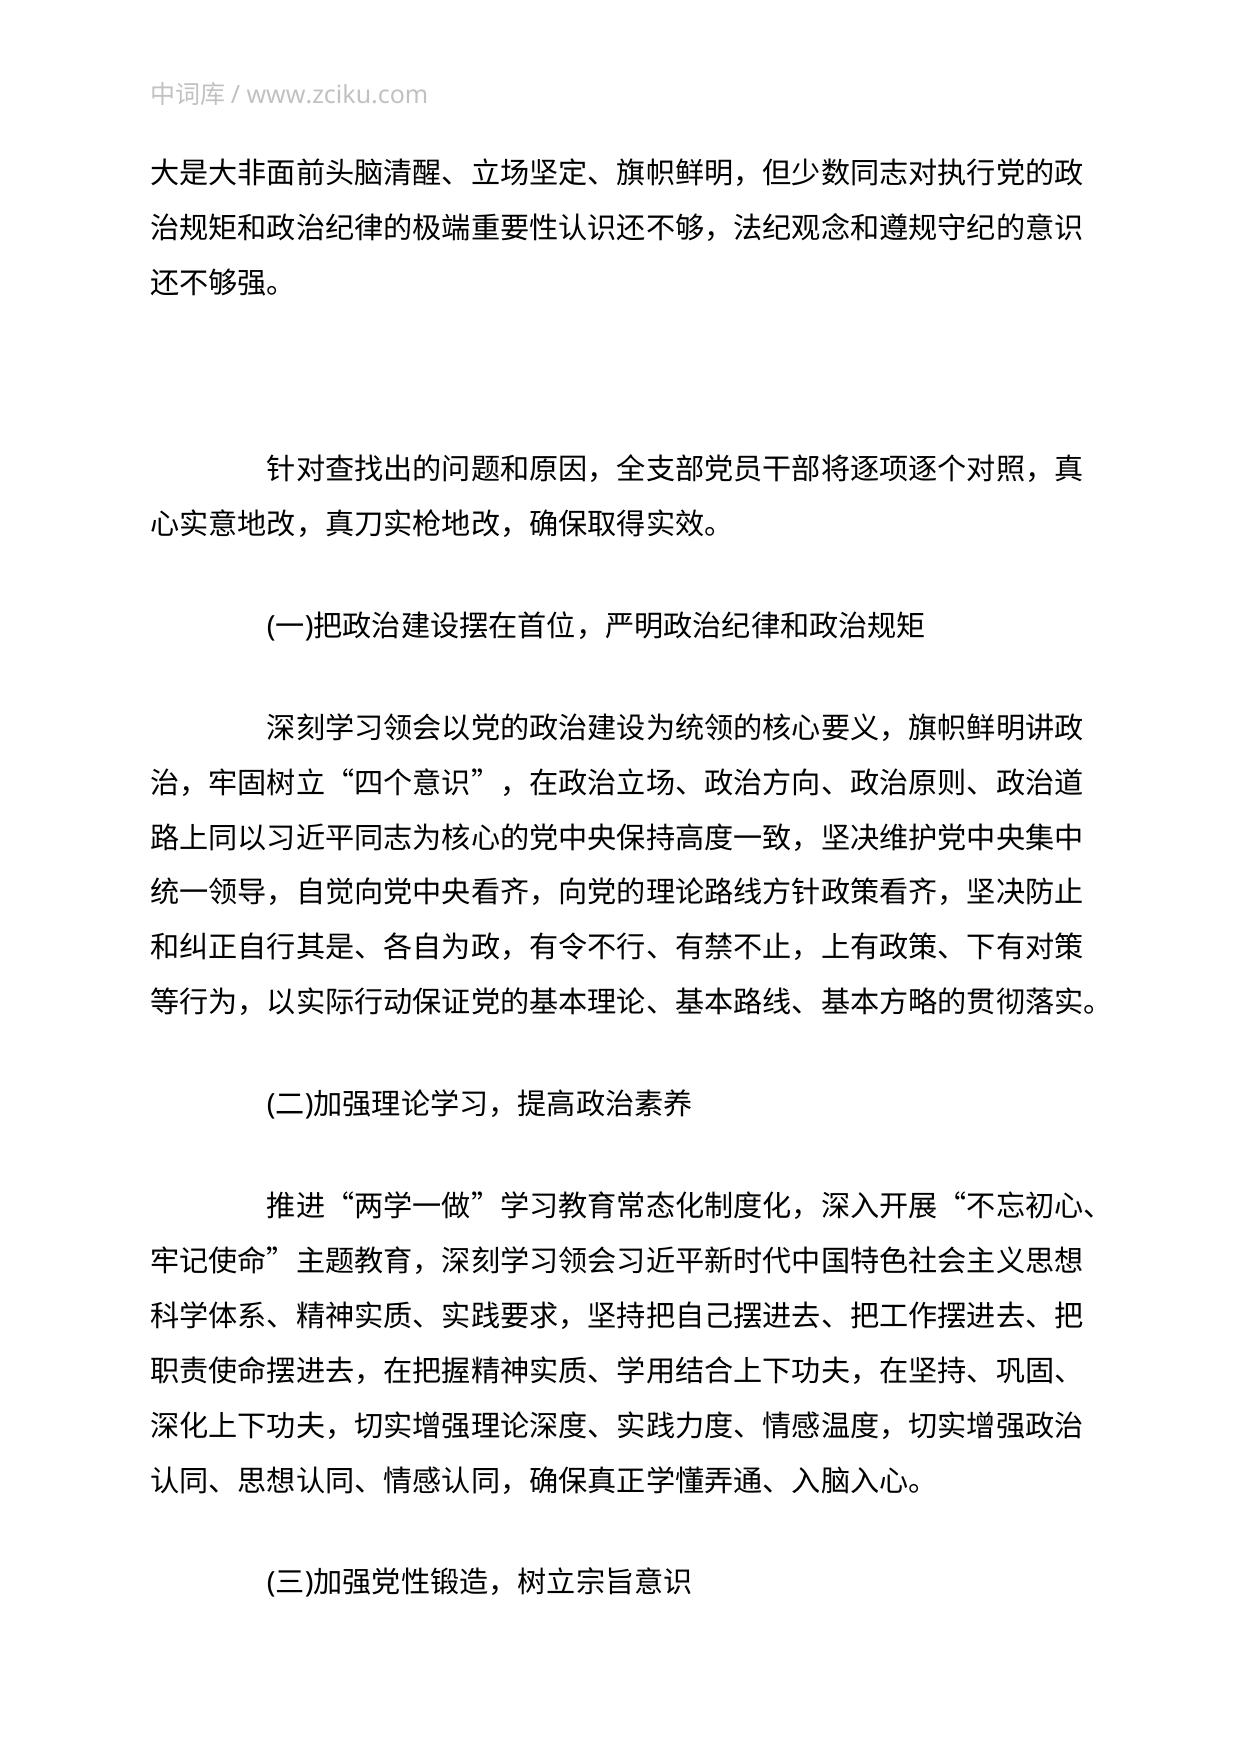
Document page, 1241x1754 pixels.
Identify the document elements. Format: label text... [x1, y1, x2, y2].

text (一)把政治建设摆在首位，严明政治纪律和政治规矩 [150, 602, 1090, 645]
text (三)加强党性锻造，树立宗旨意识 [150, 1559, 1090, 1601]
text 推进“两学一做”学习教育常态化制度化，深入开展“不忘初心、牢记使命”主题教育，深刻学习领会习近平新时代中国特色社会主义思想科学体系、精神实质、实践要求，坚持把自己摆进去、把工作摆进去、把职责使命摆进去，在把握精神实质、学用结合上下功夫，在坚持、巩固、深化上下功夫，切实增强理论深度、实践力度、情感温度，切实增强政治认同、思想认同、情感认同，确保真正学懂弄通、入脑入心。 [150, 1183, 1090, 1499]
text 针对查找出的问题和原因，全支部党员干部将逐项逐个对照，真心实意地改，真刀实枪地改，确保取得实效。 [150, 446, 1090, 543]
text 深刻学习领会以党的政治建设为统领的核心要义，旗帜鲜明讲政治，牢固树立“四个意识”，在政治立场、政治方向、政治原则、政治道路上同以习近平同志为核心的党中央保持高度一致，坚决维护党中央集中统一领导，自觉向党中央看齐，向党的理论路线方针政策看齐，坚决防止和纠正自行其是、各自为政，有令不行、有禁不止，上有政策、下有对策等行为，以实际行动保证党的基本理论、基本路线、基本方略的贯彻落实。 [150, 704, 1090, 1021]
text (二)加强理论学习，提高政治素养 [150, 1081, 1090, 1123]
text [150, 150, 1090, 302]
